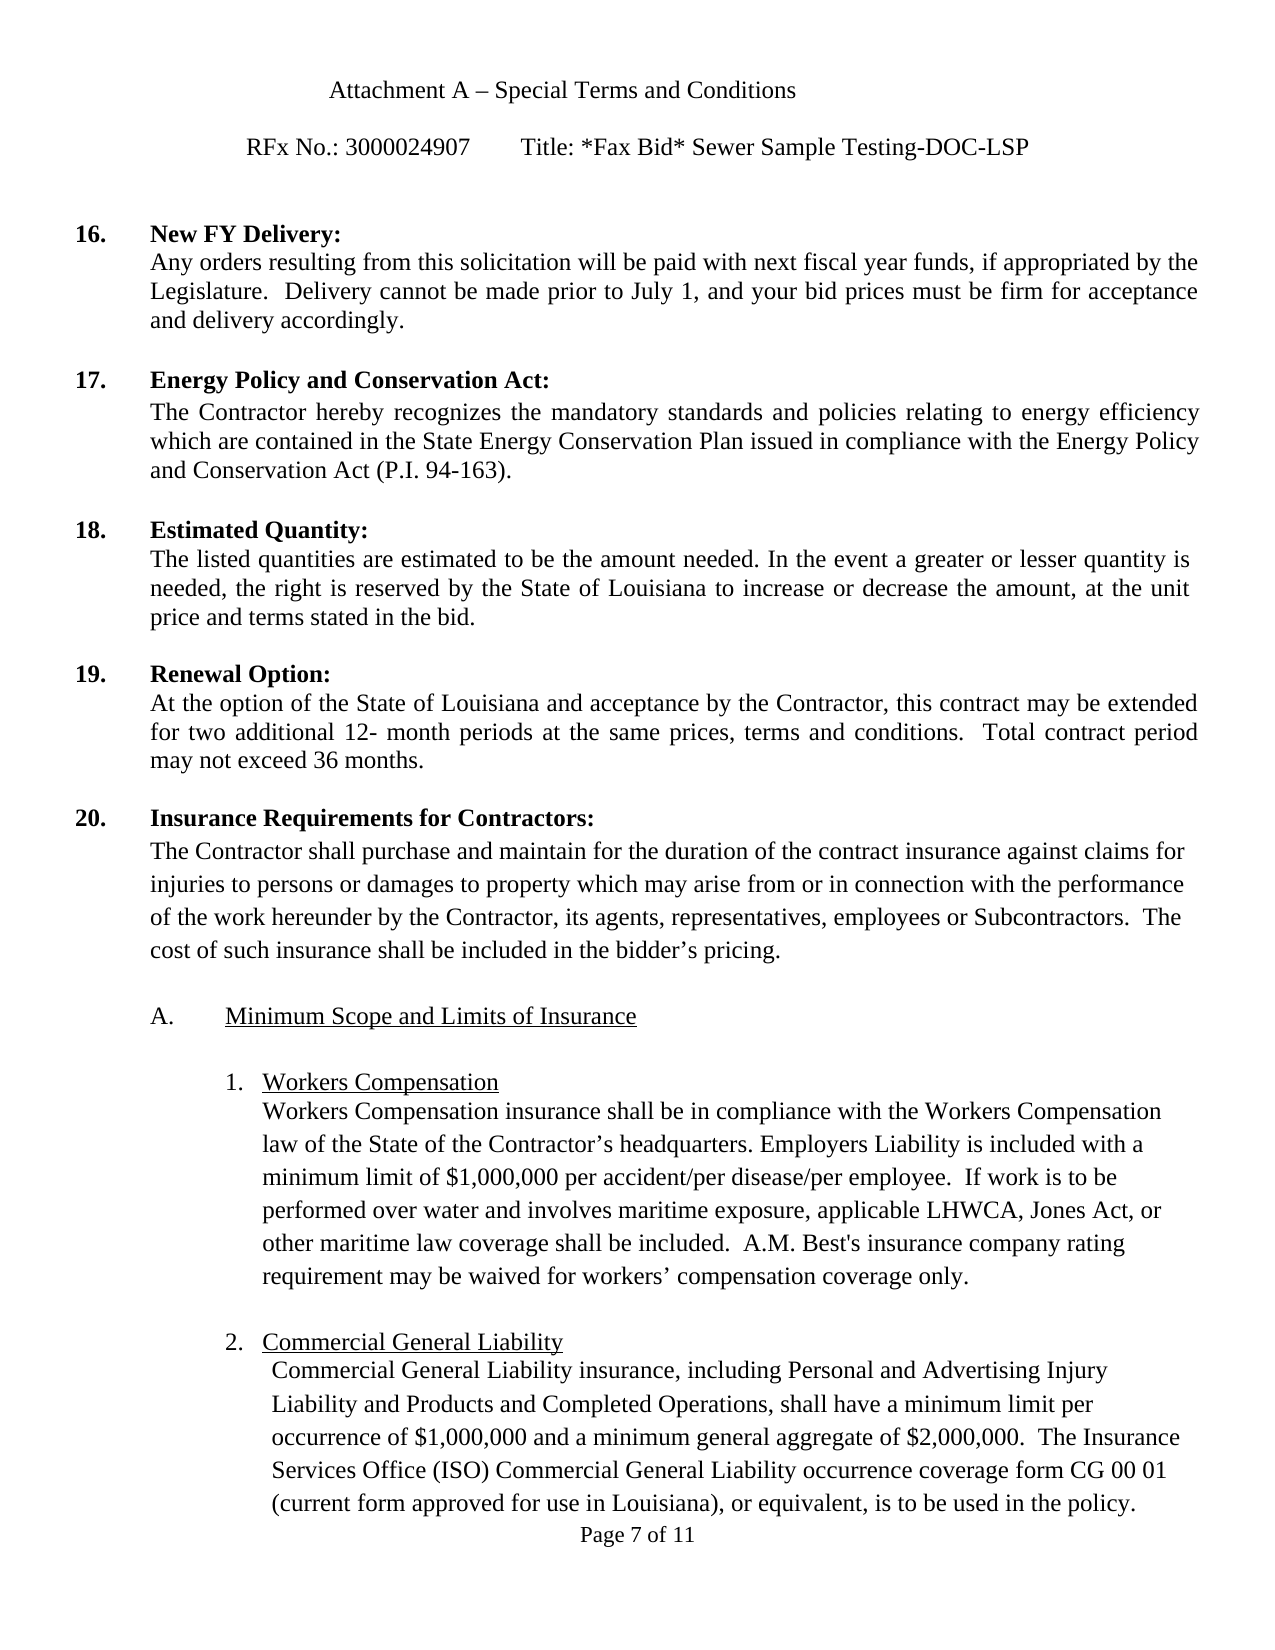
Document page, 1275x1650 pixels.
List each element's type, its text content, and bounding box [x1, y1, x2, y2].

text 16. New FY Delivery: [75, 219, 1200, 247]
text 20. Insurance Requirements for Contractors: [75, 803, 1200, 832]
text Any orders resulting from this solicitation will be paid with next fiscal year funds, if appropriated by the Legislature. Delivery cannot be made prior to July 1, and your bid prices must be firm for acceptance and delivery accordingly. [150, 247, 1200, 334]
text A. Minimum Scope and Limits of Insurance [75, 1001, 1200, 1030]
list 19. Renewal Option: [75, 659, 1200, 688]
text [271, 1356, 1200, 1516]
text The Contractor hereby recognizes the mandatory standards and policies relating to energy efficiency which are contained in the State Energy Conservation Plan issued in compliance with the Energy Policy and Conservation Act (P.I. 94-163). [150, 397, 1202, 483]
text 17. Energy Policy and Conservation Act: [75, 366, 1202, 394]
list The listed quantities are estimated to be the amount needed. In the event a greater or lesser quantity is needed, the right is reserved by the State of Louisiana to increase or decrease the amount, at the unit price and terms stated in the bid. [75, 544, 1200, 630]
list Commercial General Liability [225, 1327, 1200, 1356]
list Workers Compensation [225, 1067, 1200, 1096]
text The Contractor shall purchase and maintain for the duration of the contract insurance against claims for injuries to persons or damages to property which may arise from or in connection with the performance of the work hereunder by the Contractor, its agents, representatives, employees or Subcontractors. The cost of such insurance shall be included in the bidder’s pricing. [150, 836, 1200, 964]
list 18. Estimated Quantity: [75, 515, 1200, 544]
list At the option of the State of Louisiana and acceptance by the Contractor, this contract may be extended for two additional 12- month periods at the same prices, terms and conditions. Total contract period may not exceed 36 months. [150, 688, 1200, 774]
text Workers Compensation insurance shall be in compliance with the Workers Compensation law of the State of the Contractor’s headquarters. Employers Liability is included with a minimum limit of $1,000,000 per accident/per disease/per employee. If work is to be performed over water and involves maritime exposure, applicable LHWCA, Jones Act, or other maritime law coverage shall be included. A.M. Best's insurance company rating requirement may be waived for workers’ compensation coverage only. [262, 1096, 1200, 1289]
